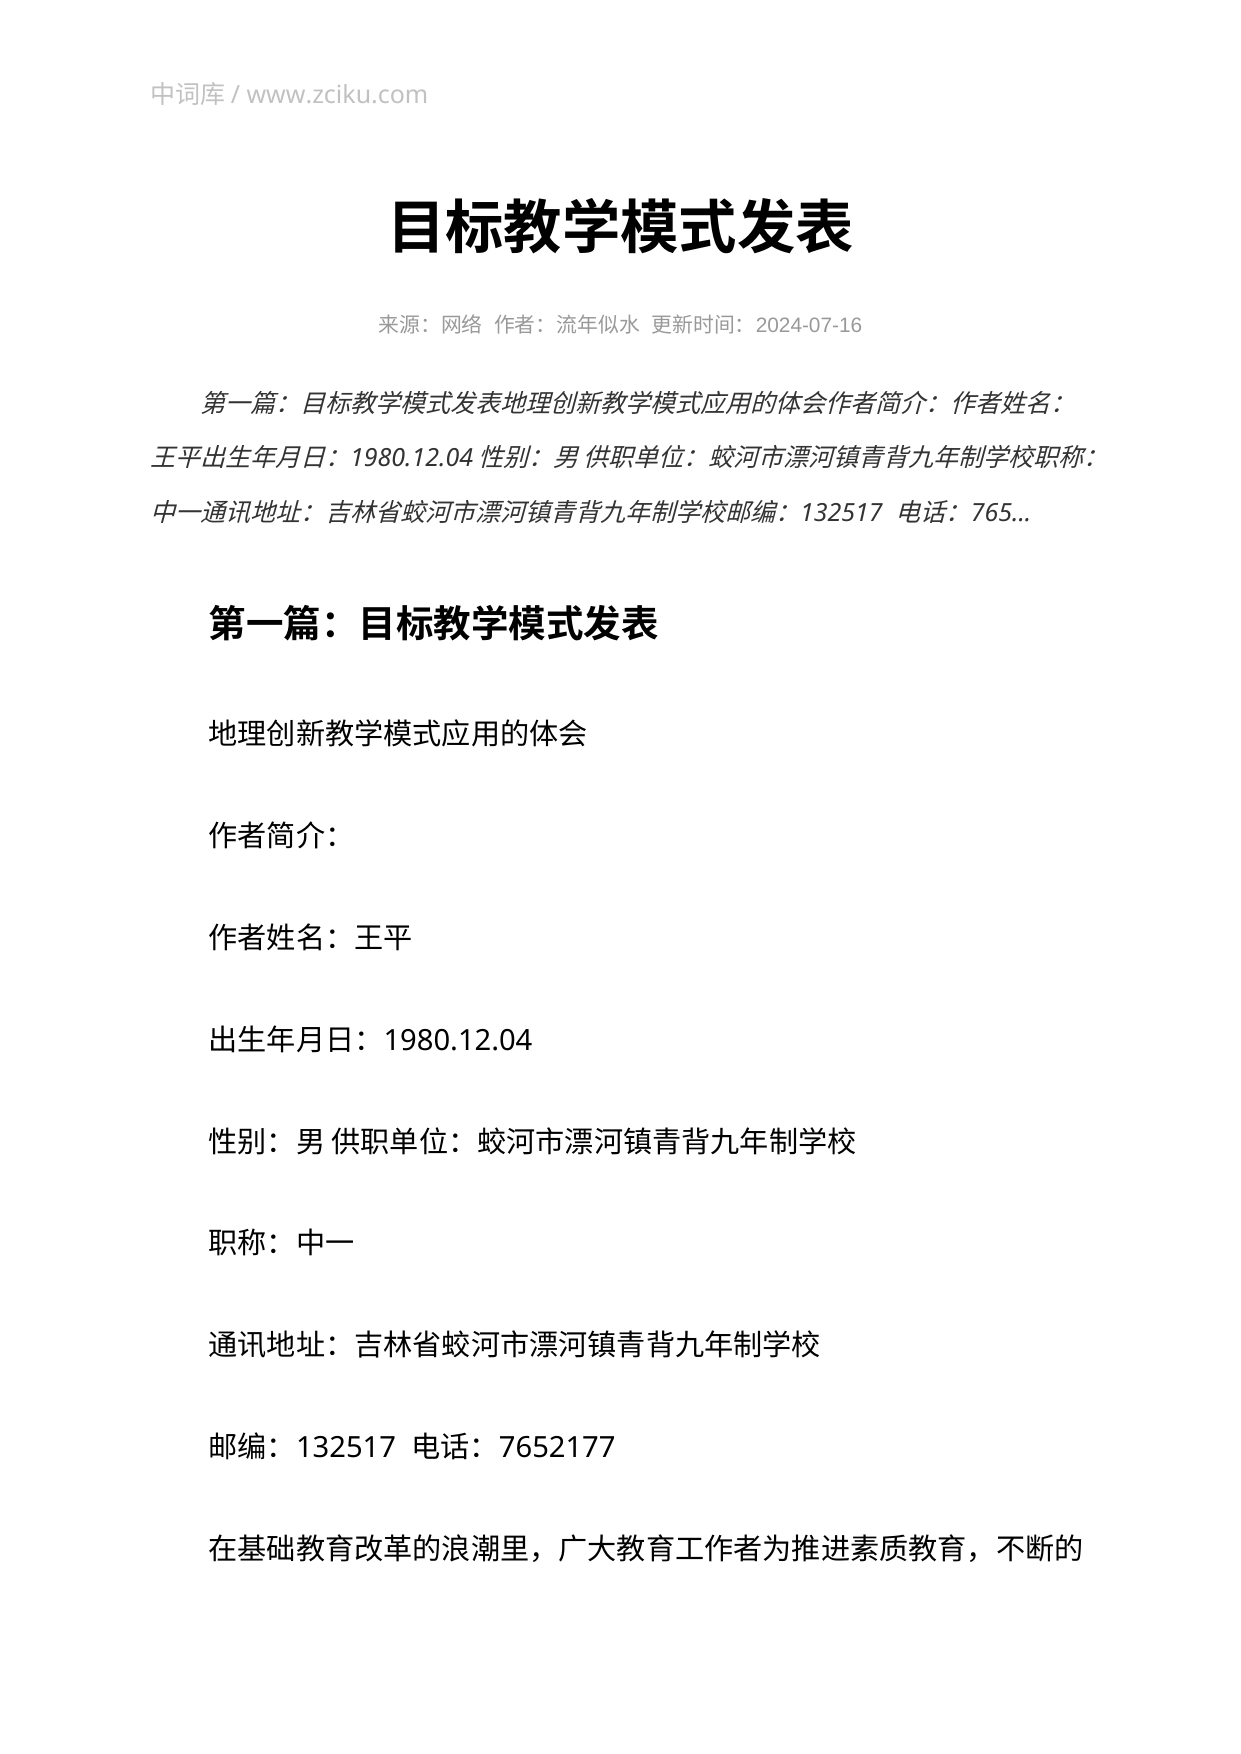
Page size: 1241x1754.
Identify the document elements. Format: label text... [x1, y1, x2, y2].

text 性别：男 供职单位：蛟河市漂河镇青背九年制学校 [150, 1118, 1090, 1160]
text 第一篇：目标教学模式发表 [150, 593, 1090, 648]
text 第一篇：目标教学模式发表地理创新教学模式应用的体会作者简介：作者姓名：王平出生年月日：1980.12.04性别：男 供职单位：蛟河市漂河镇青背九年制学校职称：中一通讯地址：吉林省蛟河市漂河镇青背九年制学校邮编：132517 电话：765... [150, 383, 1090, 528]
text 作者姓名：王平 [150, 914, 1090, 957]
text 地理创新教学模式应用的体会 [150, 711, 1090, 753]
text 职称：中一 [150, 1220, 1090, 1262]
text 来源：网络 作者：流年似水 更新时间：2024-07-16 [150, 313, 1090, 337]
subtitle 目标教学模式发表 [150, 181, 1090, 266]
text 出生年月日：1980.12.04 [150, 1016, 1090, 1058]
text 邮编：132517 电话：7652177 [150, 1423, 1090, 1466]
text 作者简介： [150, 813, 1090, 855]
text 通讯地址：吉林省蛟河市漂河镇青背九年制学校 [150, 1322, 1090, 1364]
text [150, 1525, 1090, 1568]
